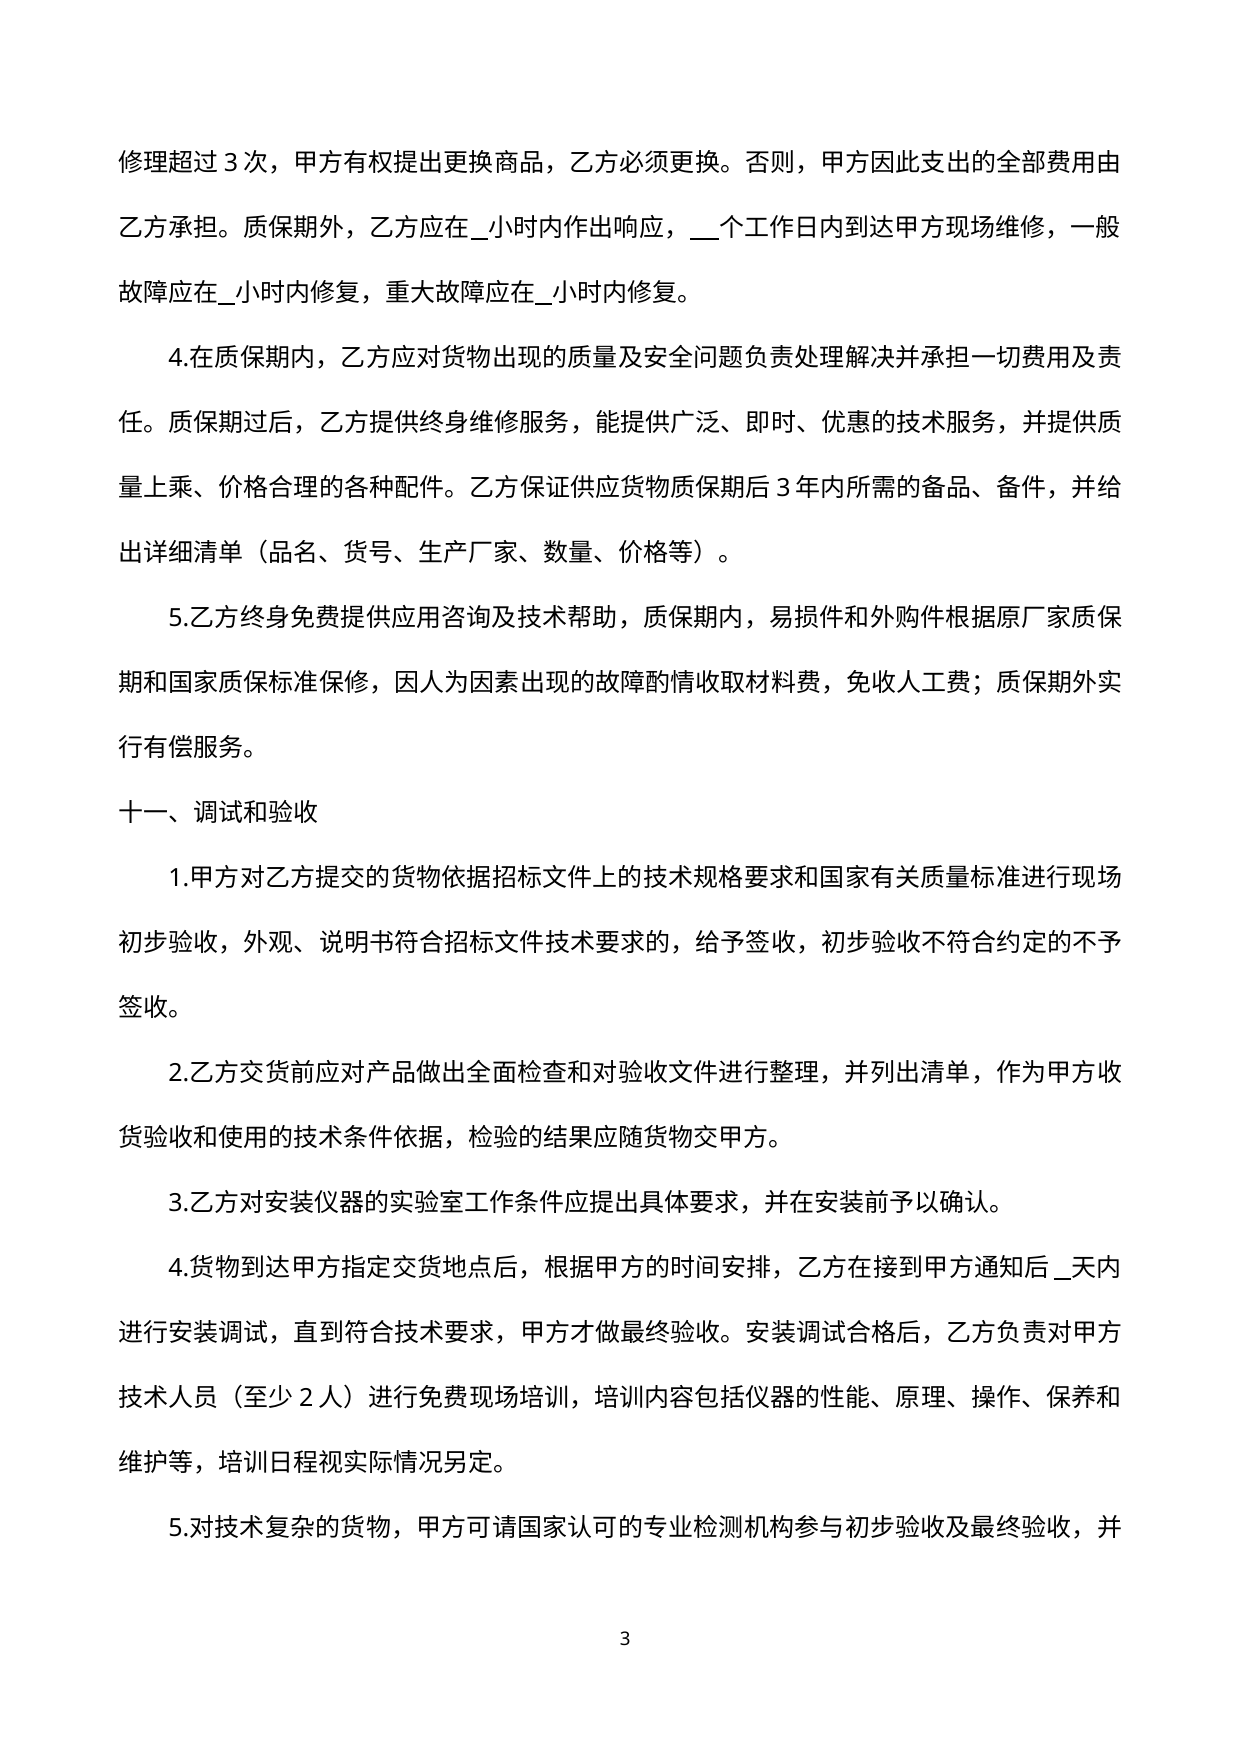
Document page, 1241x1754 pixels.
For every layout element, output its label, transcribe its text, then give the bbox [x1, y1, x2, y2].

text 4.在质保期内，乙方应对货物出现的质量及安全问题负责处理解决并承担一切费用及责任。质保期过后，乙方提供终身维修服务，能提供广泛、即时、优惠的技术服务，并提供质量上乘、价格合理的各种配件。乙方保证供应货物质保期后3年内所需的备品、备件，并给出详细清单（品名、货号、生产厂家、数量、价格等）。 [118, 323, 1122, 583]
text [118, 128, 1122, 323]
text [118, 1493, 1122, 1558]
text 2.乙方交货前应对产品做出全面检查和对验收文件进行整理，并列出清单，作为甲方收货验收和使用的技术条件依据，检验的结果应随货物交甲方。 [118, 1038, 1122, 1168]
text 3.乙方对安装仪器的实验室工作条件应提出具体要求，并在安装前予以确认。 [118, 1168, 1122, 1233]
text 1.甲方对乙方提交的货物依据招标文件上的技术规格要求和国家有关质量标准进行现场初步验收，外观、说明书符合招标文件技术要求的，给予签收，初步验收不符合约定的不予签收。 [118, 843, 1122, 1038]
text 5.乙方终身免费提供应用咨询及技术帮助，质保期内，易损件和外购件根据原厂家质保期和国家质保标准保修，因人为因素出现的故障酌情收取材料费，免收人工费；质保期外实行有偿服务。 [118, 583, 1122, 778]
text 4.货物到达甲方指定交货地点后，根据甲方的时间安排，乙方在接到甲方通知后 天内进行安装调试，直到符合技术要求，甲方才做最终验收。安装调试合格后，乙方负责对甲方技术人员（至少2人）进行免费现场培训，培训内容包括仪器的性能、原理、操作、保养和维护等，培训日程视实际情况另定。 [118, 1233, 1122, 1493]
title 十一、调试和验收 [118, 778, 1122, 843]
